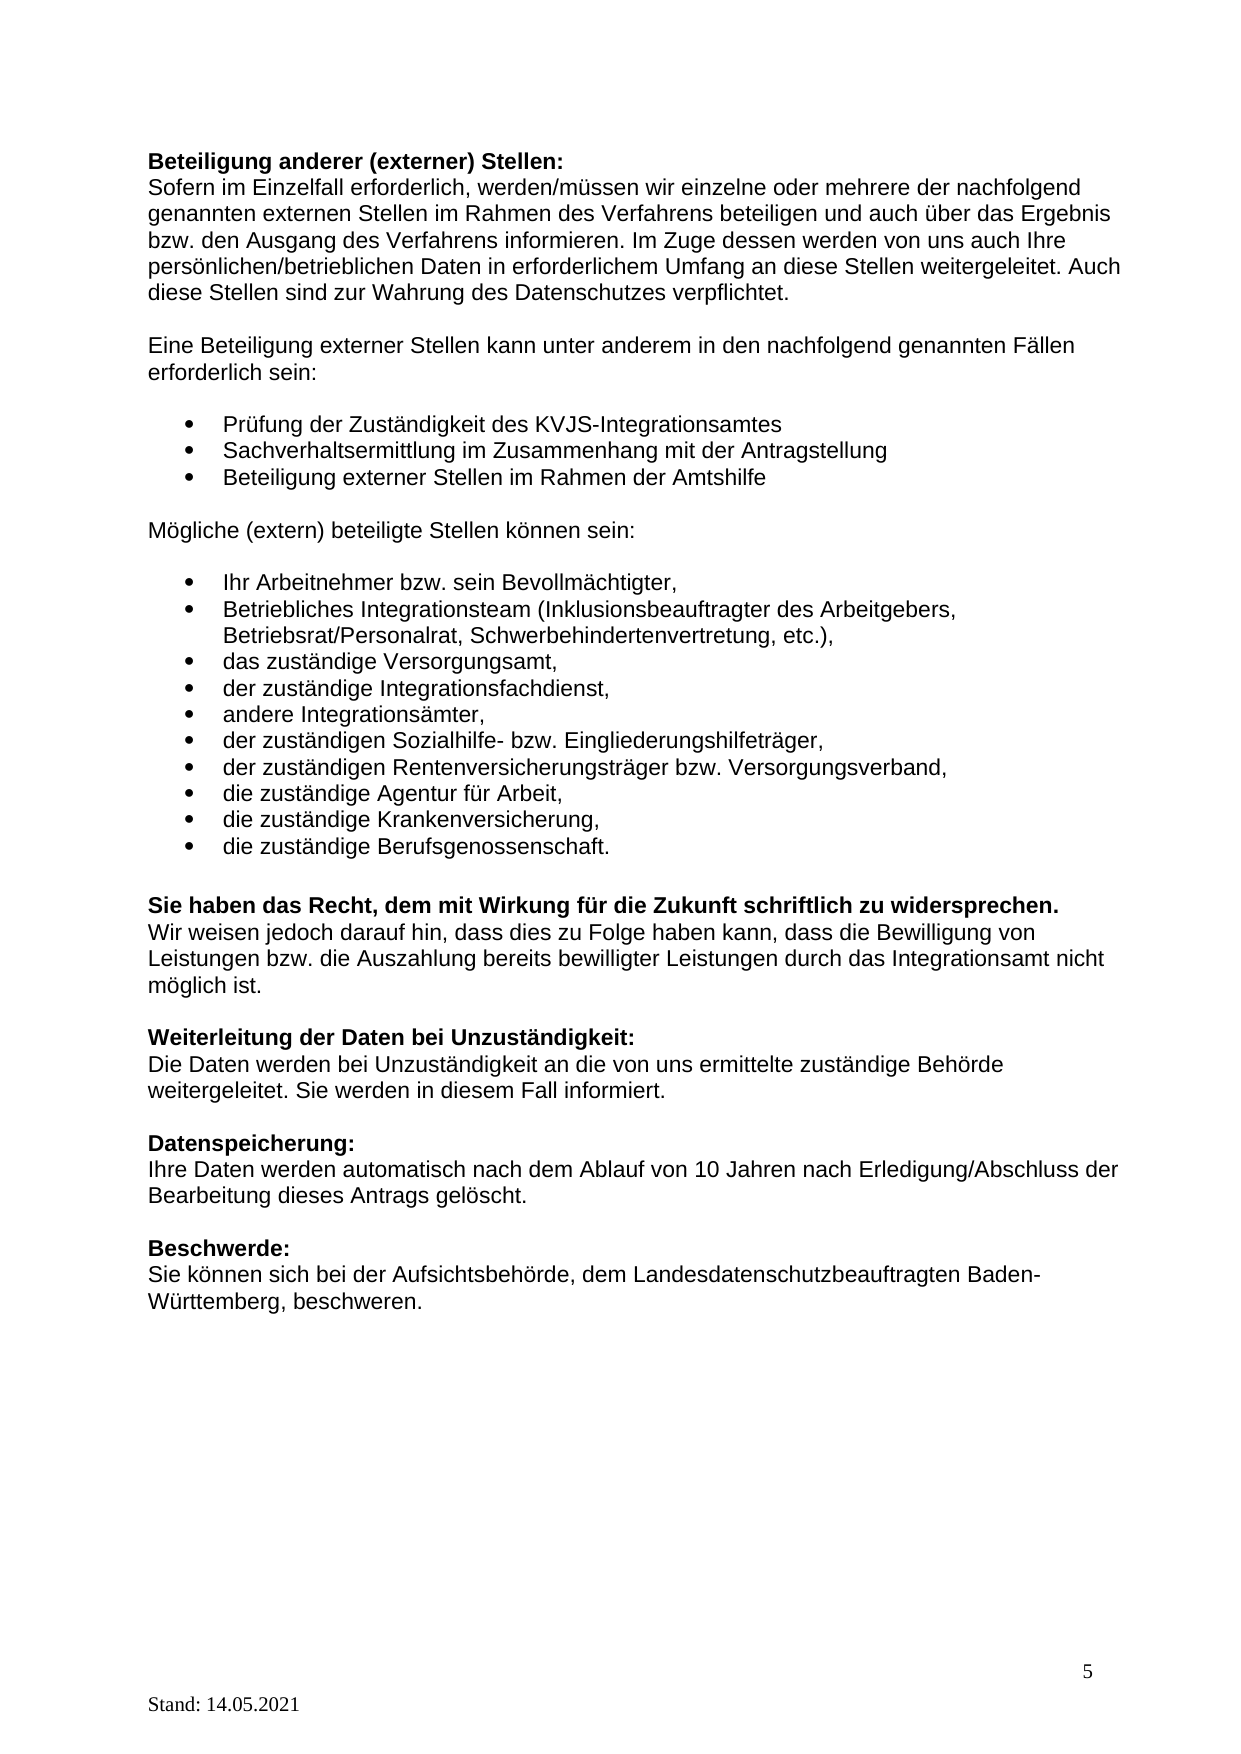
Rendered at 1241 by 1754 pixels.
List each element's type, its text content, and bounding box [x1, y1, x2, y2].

text Weiterleitung der Daten bei Unzuständigkeit: [148, 1024, 1142, 1051]
text Wir weisen jedoch darauf hin, dass dies zu Folge haben kann, dass die Bewilligung von Leistungen bzw. die Auszahlung bereits bewilligter Leistungen durch das Integrationsamt nicht möglich ist. [148, 919, 1142, 998]
list die zuständige Agentur für Arbeit, [185, 780, 1142, 806]
text Sofern im Einzelfall erforderlich, werden/müssen wir einzelne oder mehrere der nachfolgend genannten externen Stellen im Rahmen des Verfahrens beteiligen und auch über das Ergebnis bzw. den Ausgang des Verfahrens informieren. Im Zuge dessen werden von uns auch Ihre persönlichen/betrieblichen Daten in erforderlichem Umfang an diese Stellen weitergeleitet. Auch diese Stellen sind zur Wahrung des Datenschutzes verpflichtet. [148, 174, 1142, 306]
list das zuständige Versorgungsamt, [185, 648, 1142, 675]
list die zuständige Krankenversicherung, [185, 806, 1142, 833]
text Mögliche (extern) beteiligte Stellen können sein: [148, 517, 1142, 543]
list Ihr Arbeitnehmer bzw. sein Bevollmächtigter, [185, 569, 1142, 596]
text Sie können sich bei der Aufsichtsbehörde, dem Landesdatenschutzbeauftragten Baden-Württemberg, beschweren. [148, 1261, 1142, 1314]
list die zuständige Berufsgenossenschaft. [185, 833, 1142, 859]
list Sachverhaltsermittlung im Zusammenhang mit der Antragstellung [185, 437, 1142, 464]
list Betriebliches Integrationsteam (Inklusionsbeauftragter des Arbeitgebers, Betriebsrat/Personalrat, Schwerbehindertenvertretung, etc.), [185, 596, 1142, 648]
text Sie haben das Recht, dem mit Wirkung für die Zukunft schriftlich zu widersprechen. [148, 886, 1142, 919]
list der zuständige Integrationsfachdienst, [185, 675, 1142, 701]
text Ihre Daten werden automatisch nach dem Ablauf von 10 Jahren nach Erledigung/Abschluss der Bearbeitung dieses Antrags gelöscht. [148, 1156, 1142, 1209]
text Die Daten werden bei Unzuständigkeit an die von uns ermittelte zuständige Behörde weitergeleitet. Sie werden in diesem Fall informiert. [148, 1051, 1142, 1103]
list Beteiligung externer Stellen im Rahmen der Amtshilfe [185, 464, 1142, 490]
text Datenspeicherung: [148, 1130, 1142, 1156]
text Beteiligung anderer (externer) Stellen: [148, 148, 1142, 174]
text Eine Beteiligung externer Stellen kann unter anderem in den nachfolgend genannten Fällen erforderlich sein: [148, 332, 1142, 385]
list Prüfung der Zuständigkeit des KVJS-Integrationsamtes [185, 411, 1142, 437]
list der zuständigen Sozialhilfe- bzw. Eingliederungshilfeträger, [185, 727, 1142, 754]
list der zuständigen Rentenversicherungsträger bzw. Versorgungsverband, [185, 754, 1142, 780]
list andere Integrationsämter, [185, 701, 1142, 727]
text Beschwerde: [148, 1235, 1142, 1261]
